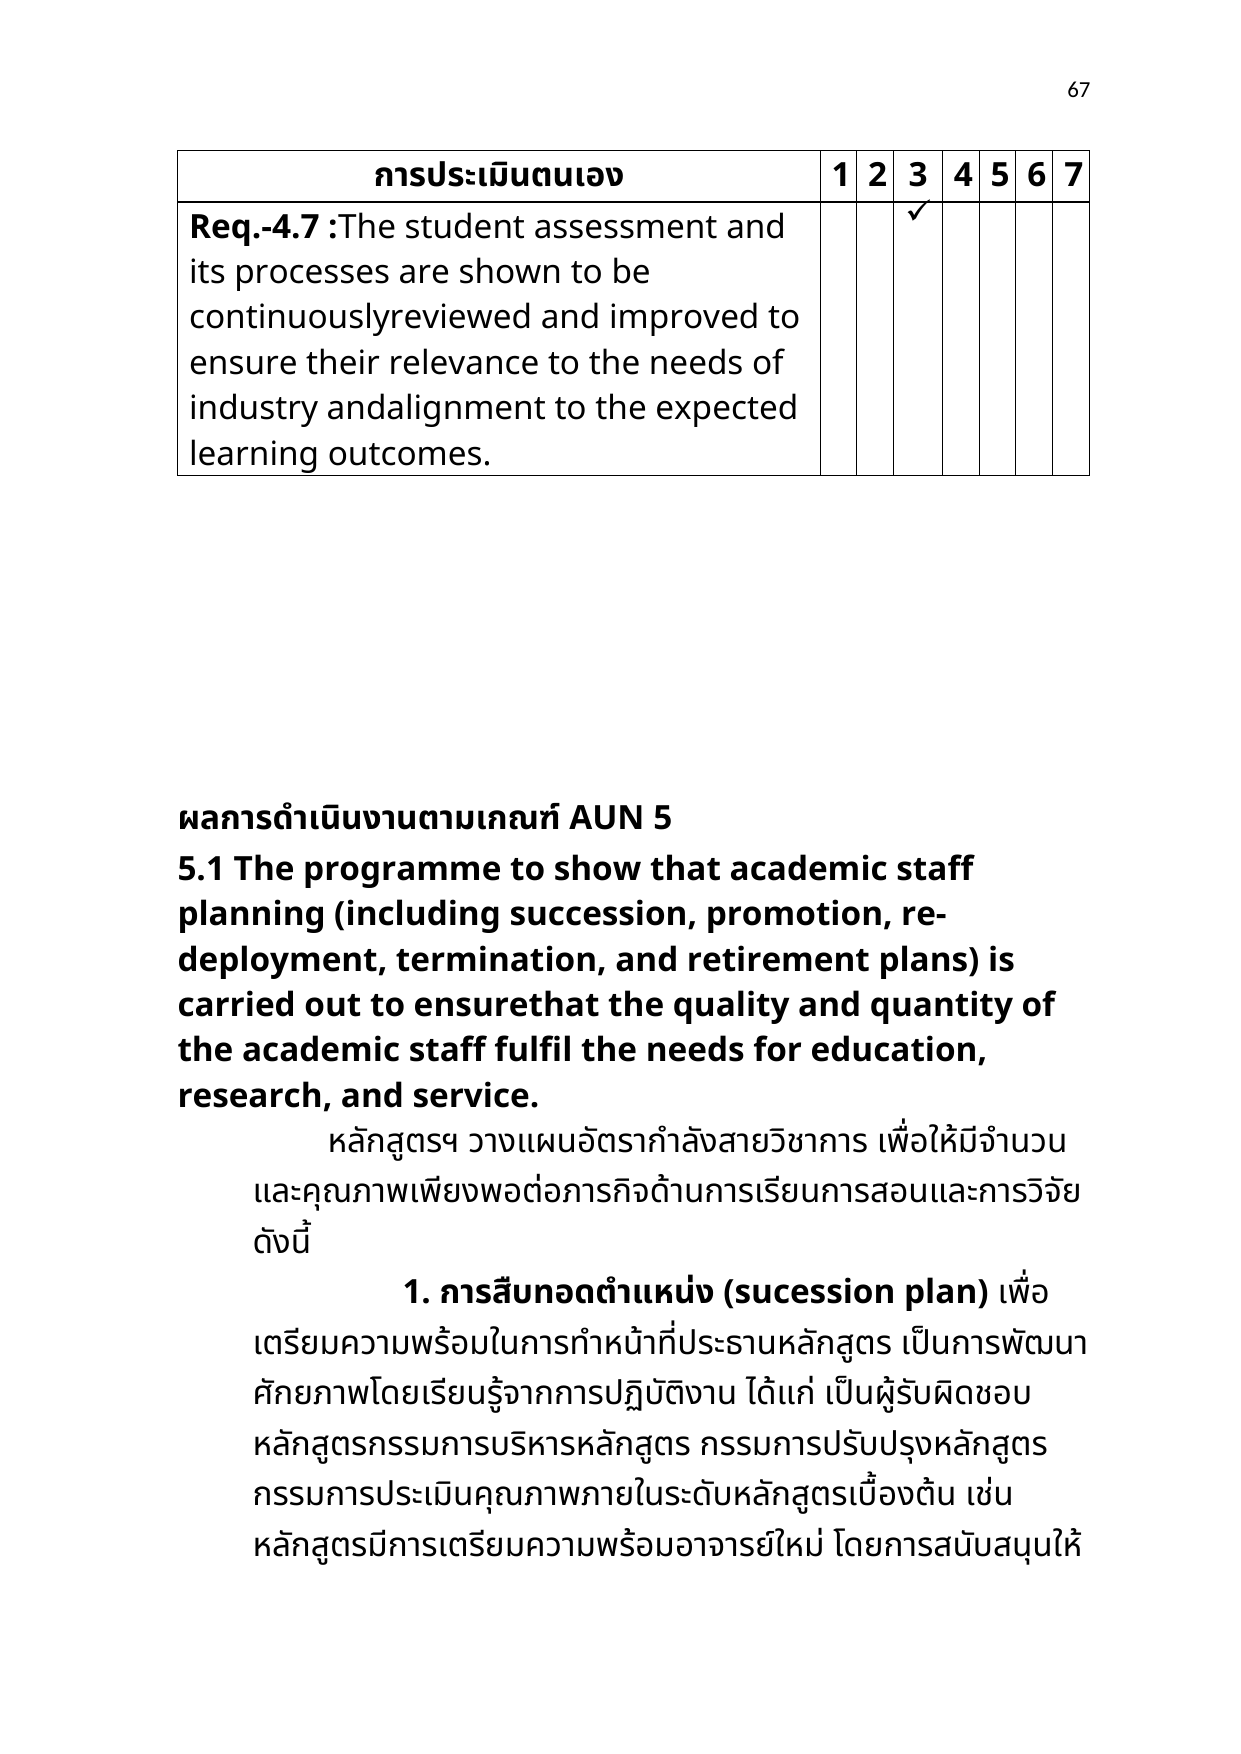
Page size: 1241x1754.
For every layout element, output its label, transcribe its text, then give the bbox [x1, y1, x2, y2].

text หลักสูตรฯ วางแผนอัตรากำลังสายวิชาการ เพื่อให้มีจำนวนและคุณภาพเพียงพอต่อภารกิจด้านการเรียนการสอนและการวิจัย ดังนี้ [252, 1117, 1090, 1268]
table_header 5 [980, 151, 1015, 201]
table_cell [857, 203, 893, 475]
table_header การประเมินตนเอง [178, 151, 820, 201]
table_header 6 [1016, 151, 1052, 201]
text ผลการดำเนินงานตามเกณฑ์ AUN 5 [177, 794, 1090, 844]
table_header 2 [857, 151, 893, 201]
table_header 1 [821, 151, 856, 201]
table_header 4 [943, 151, 979, 201]
table_header 3 [894, 151, 942, 201]
table_cell [980, 203, 1015, 475]
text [252, 1268, 1090, 1571]
text 5.1 The programme to show that academic staff planning (including succession, promotion, re-deployment, termination, and retirement plans) is carried out to ensurethat the quality and quantity of the academic staff fulfil the needs for education, research, and service. [177, 844, 1090, 1117]
table_cell [894, 203, 942, 475]
table_cell [821, 203, 856, 475]
table_header 7 [1053, 151, 1089, 201]
table_cell [943, 203, 979, 475]
table_cell [1053, 203, 1089, 475]
table_cell Req.-4.7 :The student assessment and its processes are shown to be continuouslyreviewed and improved to ensure their relevance to the needs of industry andalignment to the expected learning outcomes. [178, 203, 820, 475]
table_cell [1016, 203, 1052, 475]
